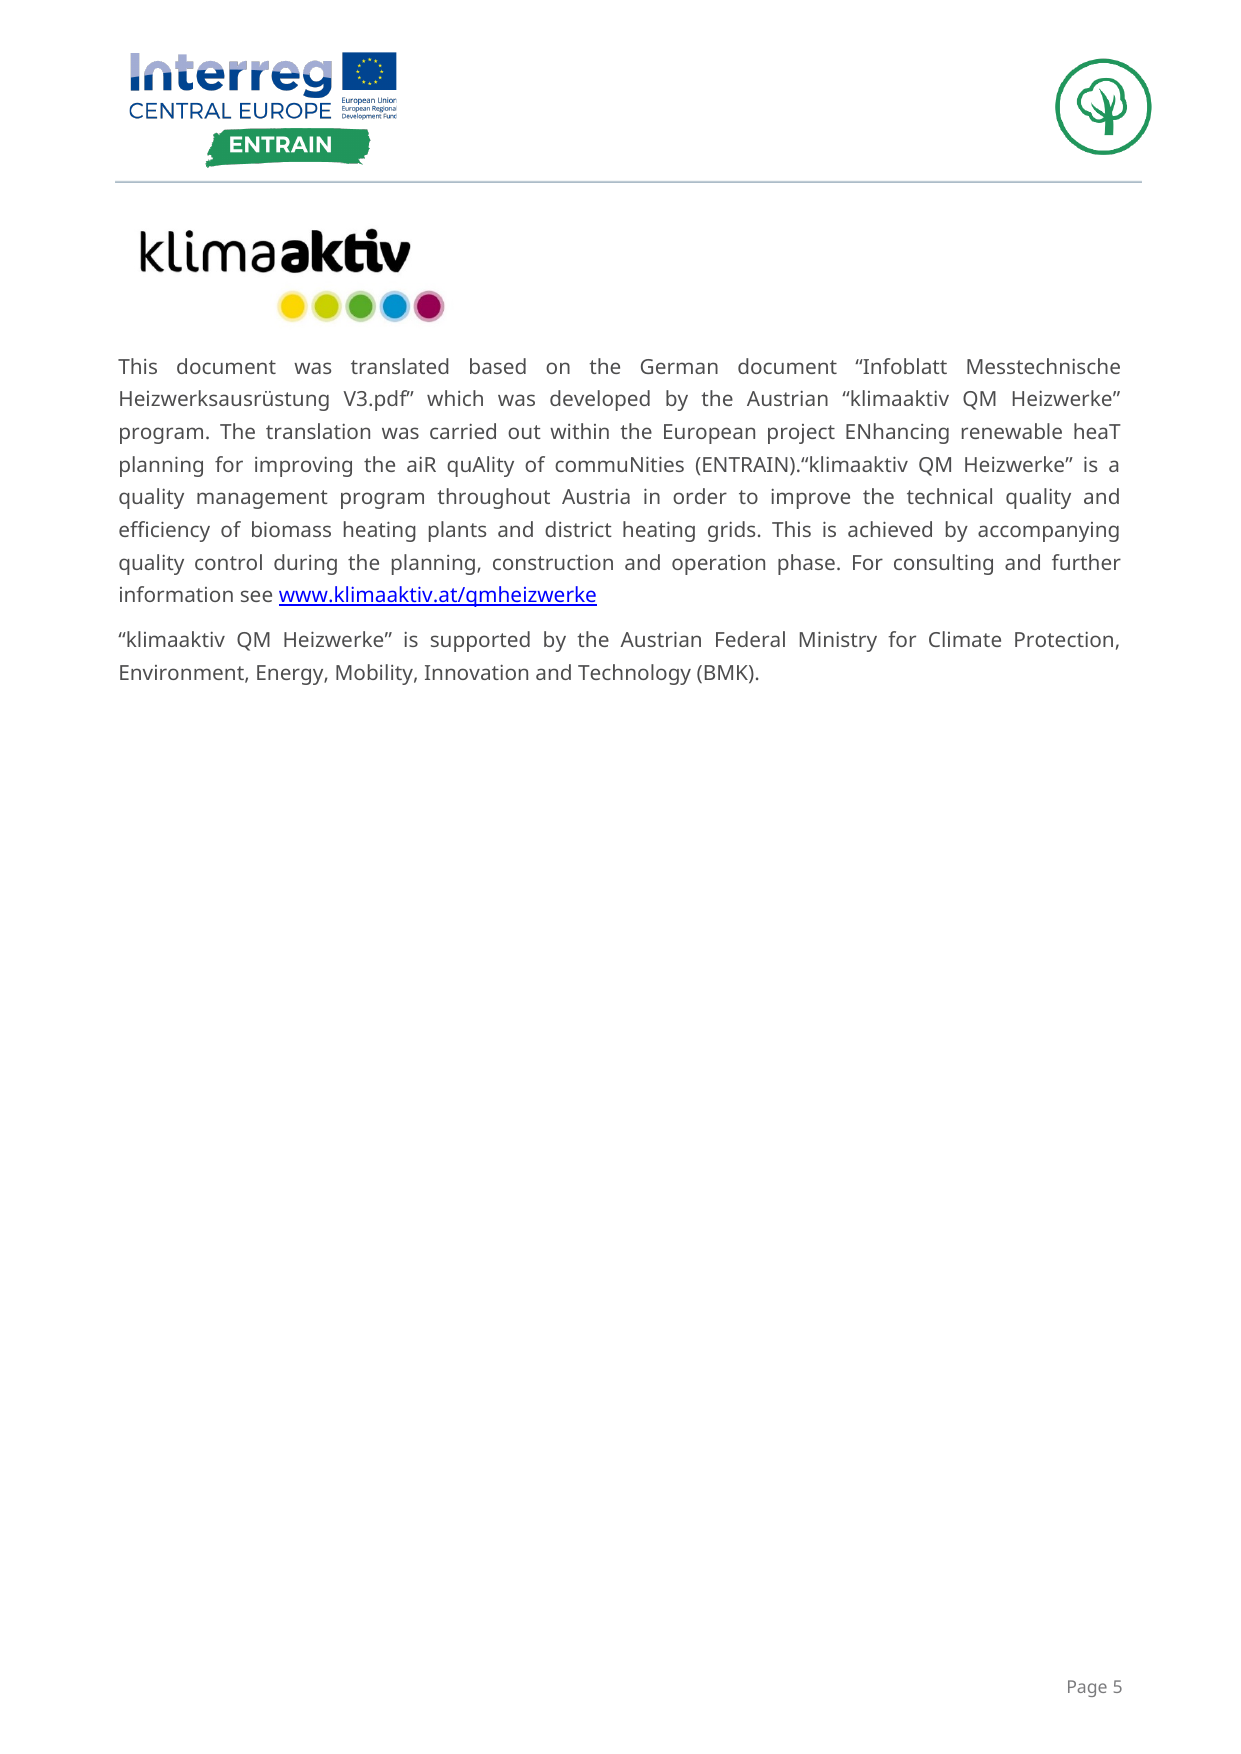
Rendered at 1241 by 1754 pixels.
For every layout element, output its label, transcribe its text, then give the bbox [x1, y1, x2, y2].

text “klimaaktiv QM Heizwerke” is supported by the Austrian Federal Ministry for Climate Protection, Environment, Energy, Mobility, Innovation and Technology (BMK). [118, 625, 1122, 686]
picture [53, 0, 1188, 336]
text This document was translated based on the German document “Infoblatt Messtechnische Heizwerksausrüstung V3.pdf” which was developed by the Austrian “klimaaktiv QM Heizwerke” program. The translation was carried out within the European project ENhancing renewable heaT planning for improving the aiR quAlity of commuNities (ENTRAIN).“klimaaktiv QM Heizwerke” is a quality management program throughout Austria in order to improve the technical quality and efficiency of biomass heating plants and district heating grids. This is achieved by accompanying quality control during the planning, construction and operation phase. For consulting and further information see www.klimaaktiv.at/qmheizwerke [118, 352, 1122, 609]
